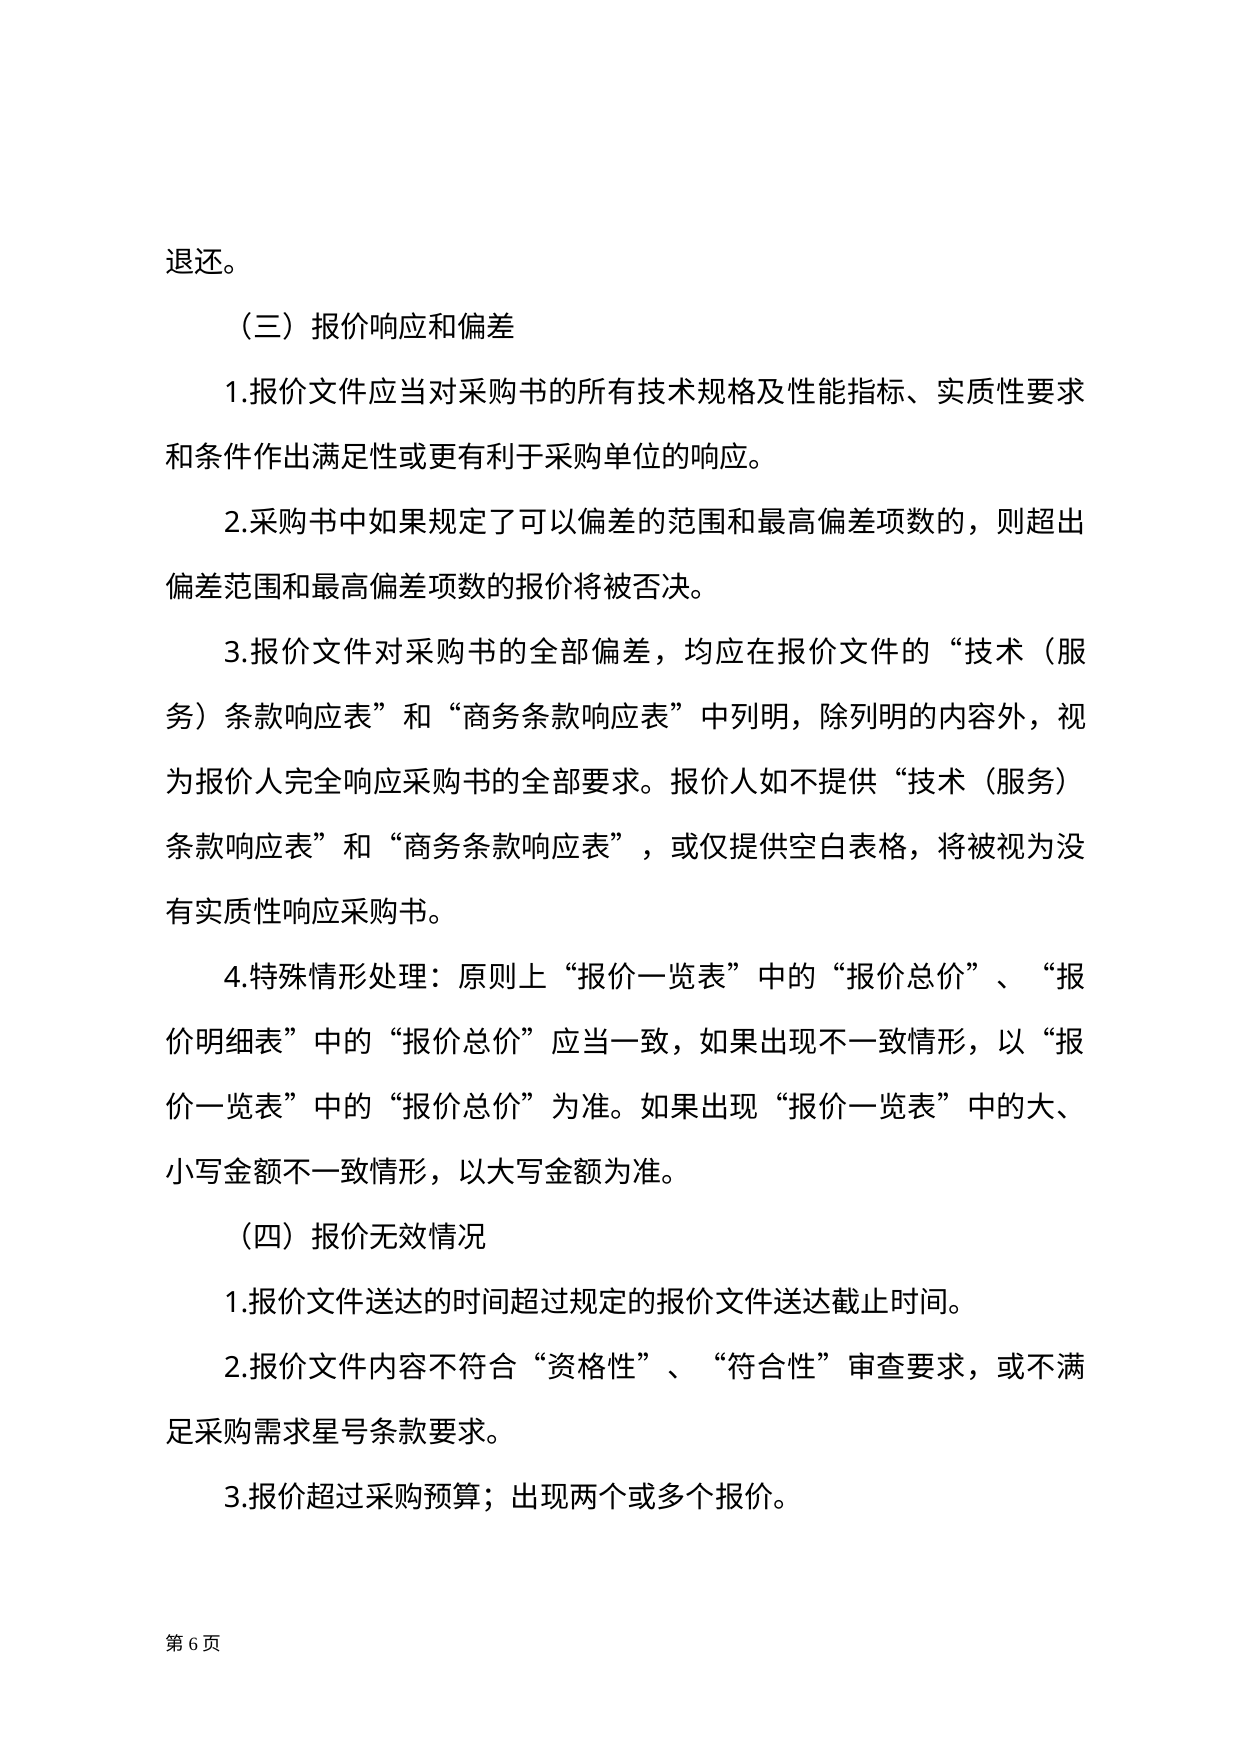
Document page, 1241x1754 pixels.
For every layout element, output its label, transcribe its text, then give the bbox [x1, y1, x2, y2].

text 3.报价超过采购预算；出现两个或多个报价。 [165, 1462, 1087, 1527]
text 1.报价文件应当对采购书的所有技术规格及性能指标、实质性要求和条件作出满足性或更有利于采购单位的响应。 [165, 357, 1087, 487]
text 2.采购书中如果规定了可以偏差的范围和最高偏差项数的，则超出偏差范围和最高偏差项数的报价将被否决。 [165, 487, 1087, 617]
text 2.报价文件内容不符合“资格性”、“符合性”审查要求，或不满足采购需求星号条款要求。 [165, 1332, 1087, 1462]
text 4.特殊情形处理：原则上“报价一览表”中的“报价总价”、“报价明细表”中的“报价总价”应当一致，如果出现不一致情形，以“报价一览表”中的“报价总价”为准。如果出现“报价一览表”中的大、小写金额不一致情形，以大写金额为准。 [165, 942, 1087, 1202]
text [165, 227, 1087, 292]
text 1.报价文件送达的时间超过规定的报价文件送达截止时间。 [165, 1267, 1087, 1332]
text 3.报价文件对采购书的全部偏差，均应在报价文件的“技术（服务）条款响应表”和“商务条款响应表”中列明，除列明的内容外，视为报价人完全响应采购书的全部要求。报价人如不提供“技术（服务）条款响应表”和“商务条款响应表”，或仅提供空白表格，将被视为没有实质性响应采购书。 [165, 617, 1087, 942]
text （三）报价响应和偏差 [165, 292, 1087, 357]
text （四）报价无效情况 [165, 1202, 1087, 1267]
